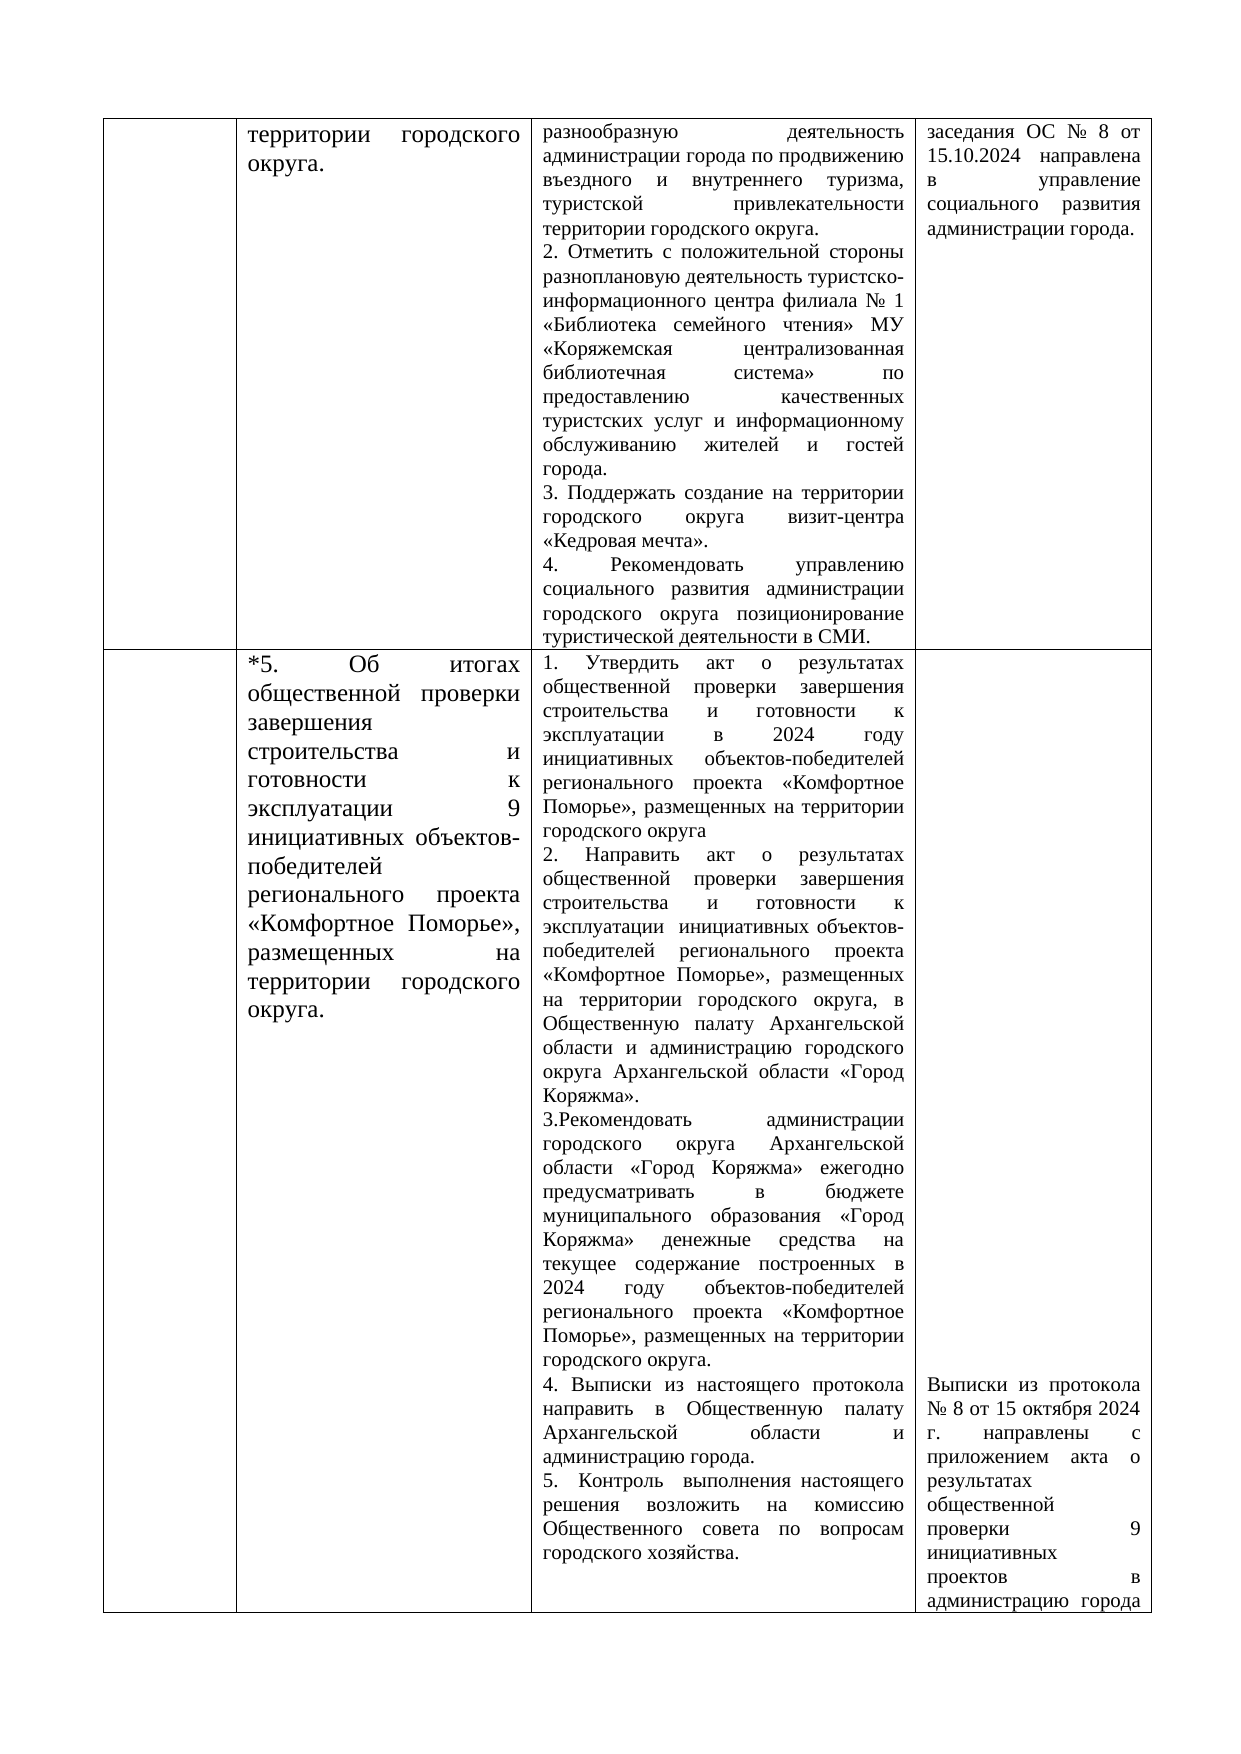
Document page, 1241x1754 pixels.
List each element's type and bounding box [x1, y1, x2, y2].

table_cell [104, 650, 236, 1612]
table_cell [104, 119, 236, 648]
table_cell [916, 650, 1151, 1612]
table_cell [237, 650, 531, 1612]
table_cell [532, 119, 915, 648]
table_cell [532, 650, 915, 1612]
table_cell [916, 119, 1151, 648]
table_cell [237, 119, 531, 648]
